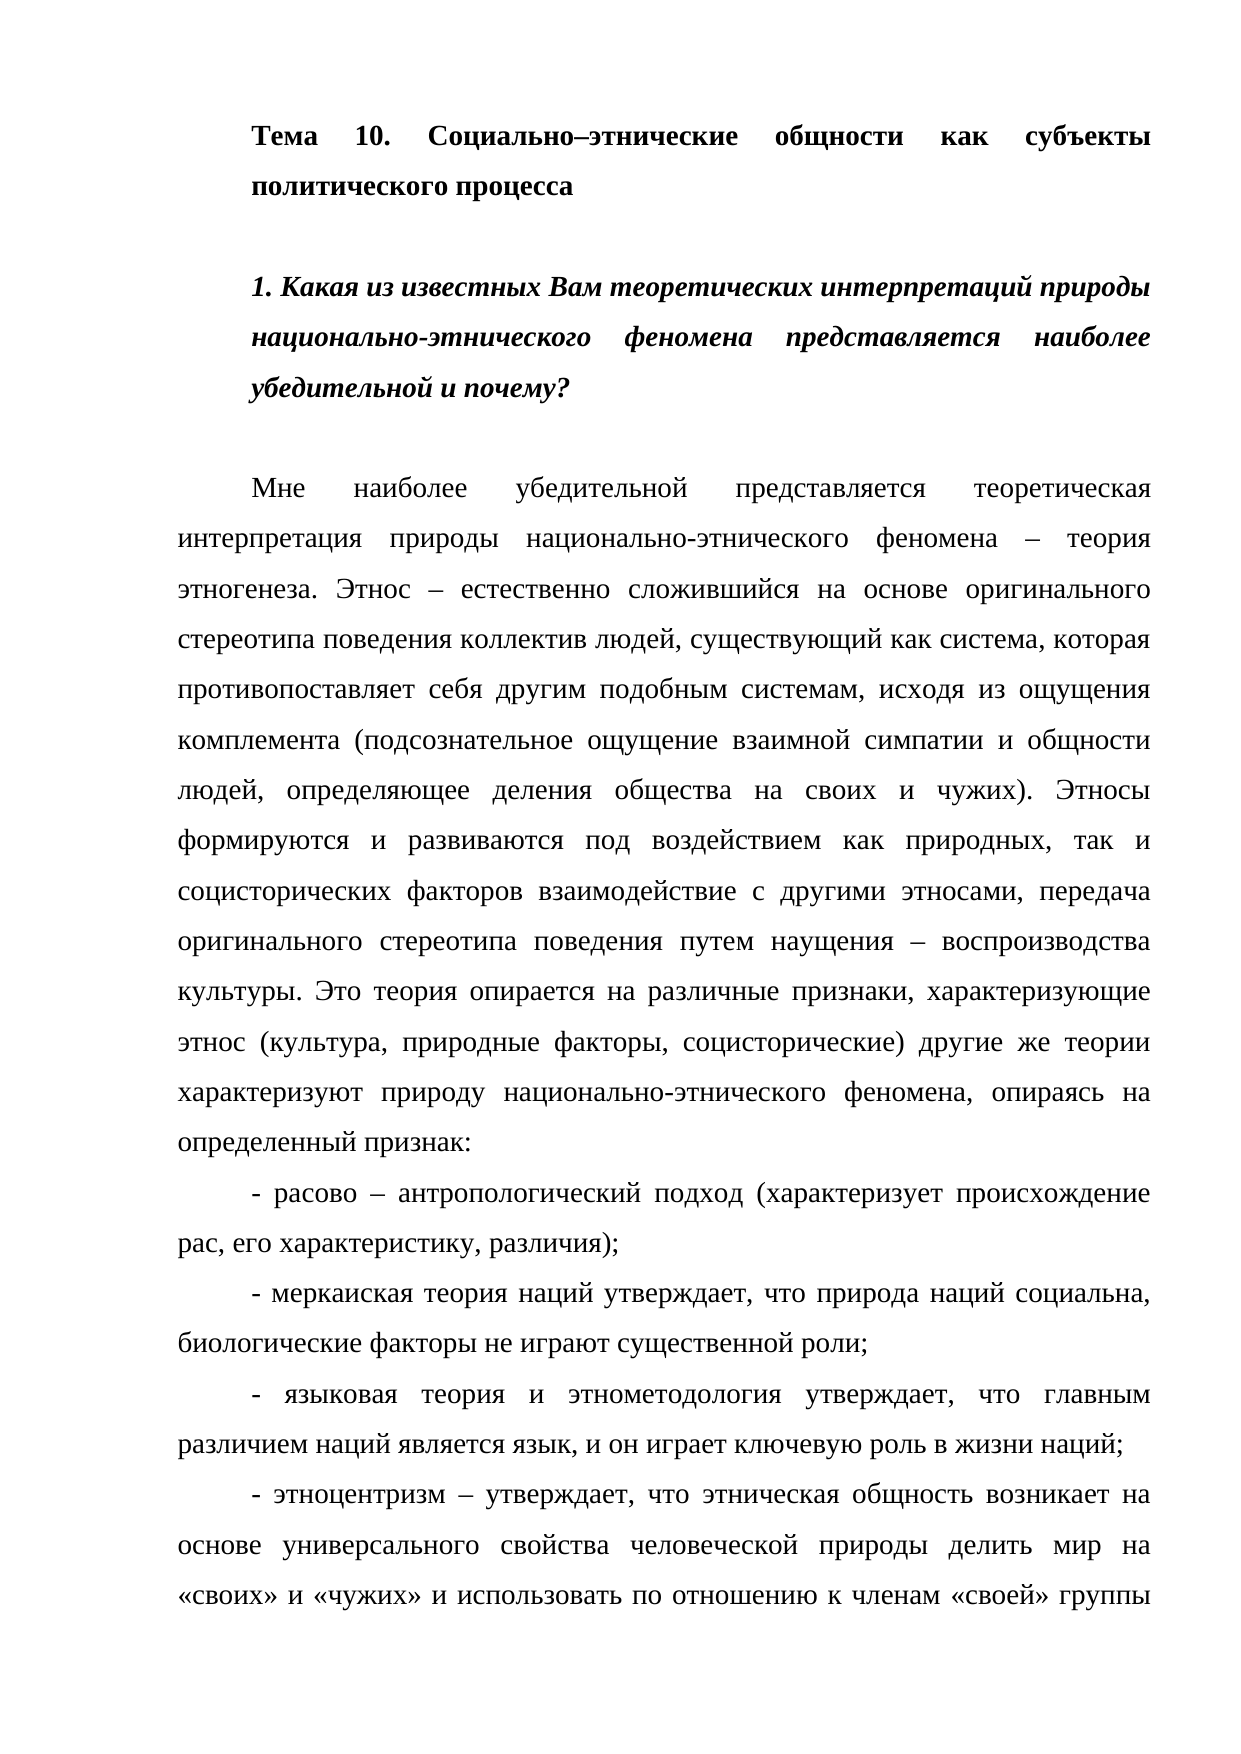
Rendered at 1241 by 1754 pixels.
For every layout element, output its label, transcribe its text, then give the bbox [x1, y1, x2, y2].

text Мне наиболее убедительной представляется теоретическая интерпретация природы национально-этнического феномена – теория этногенеза. Этнос – естественно сложившийся на основе оригинального стереотипа поведения коллектив людей, существующий как система, которая противопоставляет себя другим подобным системам, исходя из ощущения комплемента (подсознательное ощущение взаимной симпатии и общности людей, определяющее деления общества на своих и чужих). Этносы формируются и развиваются под воздействием как природных, так и социсторических факторов взаимодействие с другими этносами, передача оригинального стереотипа поведения путем наущения – воспроизводства культуры. Это теория опирается на различные признаки, характеризующие этнос (культура, природные факторы, социсторические) другие же теории характеризуют природу национально-этнического феномена, опираясь на определенный признак: [177, 470, 1152, 1158]
text - меркаиская теория наций утверждает, что природа наций социальна, биологические факторы не играют существенной роли; [177, 1275, 1152, 1359]
text 1. Какая из известных Вам теоретических интерпретаций природы национально-этнического феномена представляется наиболее убедительной и почему? [251, 269, 1152, 403]
text - языковая теория и этнометодология утверждает, что главным различием наций является язык, и он играет ключевую роль в жизни наций; [177, 1376, 1152, 1460]
text Тема 10. Социально–этнические общности как субъекты политического процесса [251, 118, 1152, 202]
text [177, 1477, 1152, 1611]
text - расово – антропологический подход (характеризует происхождение рас, его характеристику, различия); [177, 1175, 1152, 1258]
